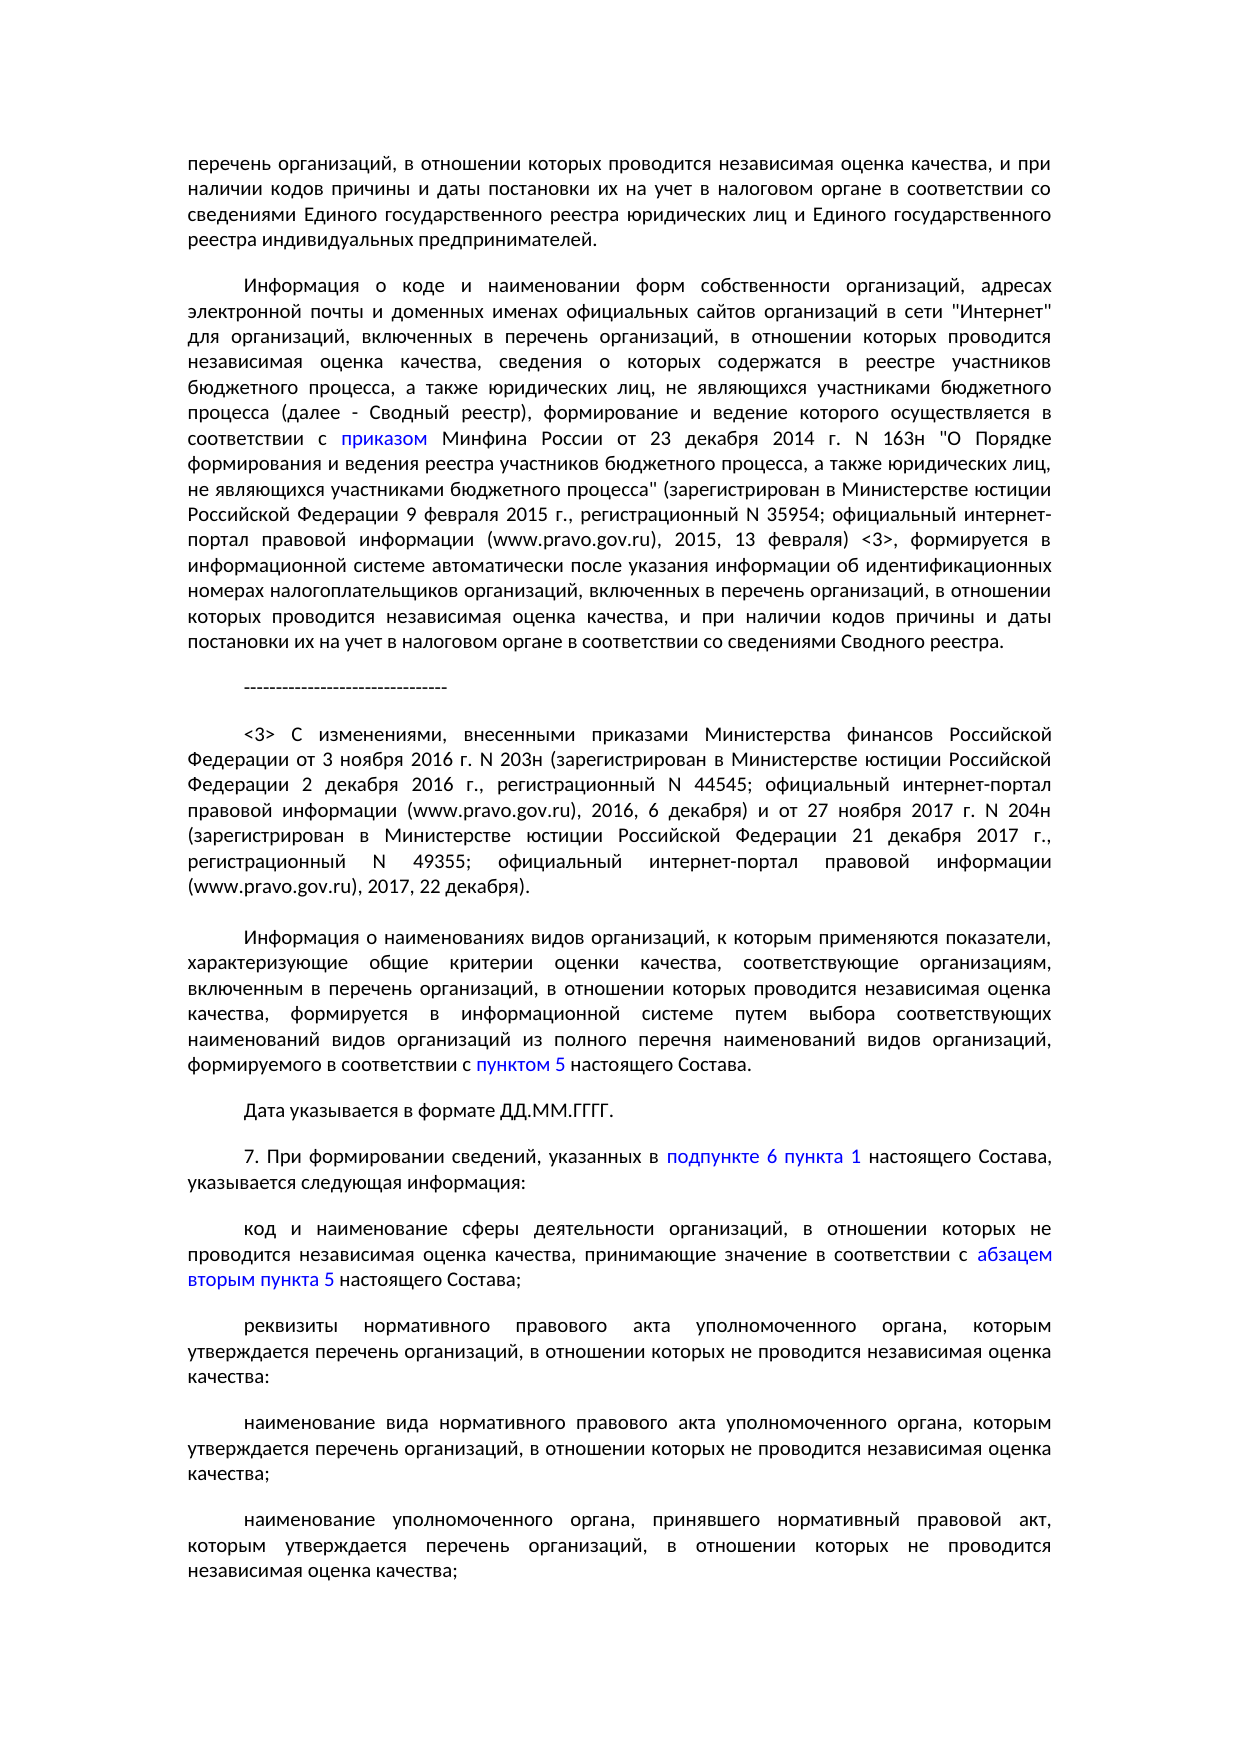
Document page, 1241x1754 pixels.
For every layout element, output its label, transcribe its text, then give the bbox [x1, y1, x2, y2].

text Информация о коде и наименовании форм собственности организаций, адресах электронной почты и доменных именах официальных сайтов организаций в сети "Интернет" для организаций, включенных в перечень организаций, в отношении которых проводится независимая оценка качества, сведения о которых содержатся в реестре участников бюджетного процесса, а также юридических лиц, не являющихся участниками бюджетного процесса (далее - Сводный реестр), формирование и ведение которого осуществляется в соответствии с приказом Минфина России от 23 декабря 2014 г. N 163н "О Порядке формирования и ведения реестра участников бюджетного процесса, а также юридических лиц, не являющихся участниками бюджетного процесса" (зарегистрирован в Министерстве юстиции Российской Федерации 9 февраля 2015 г., регистрационный N 35954; официальный интернет-портал правовой информации (www.pravo.gov.ru), 2015, 13 февраля) <3>, формируется в информационной системе автоматически после указания информации об идентификационных номерах налогоплательщиков организаций, включенных в перечень организаций, в отношении которых проводится независимая оценка качества, и при наличии кодов причины и даты постановки их на учет в налоговом органе в соответствии со сведениями Сводного реестра. [187, 272, 1053, 654]
text -------------------------------- [187, 674, 1053, 700]
text Информация о наименованиях видов организаций, к которым применяются показатели, характеризующие общие критерии оценки качества, соответствующие организациям, включенным в перечень организаций, в отношении которых проводится независимая оценка качества, формируется в информационной системе путем выбора соответствующих наименований видов организаций из полного перечня наименований видов организаций, формируемого в соответствии с пунктом 5 настоящего Состава. [187, 924, 1053, 1077]
text <3> С изменениями, внесенными приказами Министерства финансов Российской Федерации от 3 ноября 2016 г. N 203н (зарегистрирован в Министерстве юстиции Российской Федерации 2 декабря 2016 г., регистрационный N 44545; официальный интернет-портал правовой информации (www.pravo.gov.ru), 2016, 6 декабря) и от 27 ноября 2017 г. N 204н (зарегистрирован в Министерстве юстиции Российской Федерации 21 декабря 2017 г., регистрационный N 49355; официальный интернет-портал правовой информации (www.pravo.gov.ru), 2017, 22 декабря). [187, 721, 1053, 899]
text реквизиты нормативного правового акта уполномоченного органа, которым утверждается перечень организаций, в отношении которых не проводится независимая оценка качества: [187, 1312, 1053, 1389]
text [187, 150, 1053, 252]
text наименование уполномоченного органа, принявшего нормативный правовой акт, которым утверждается перечень организаций, в отношении которых не проводится независимая оценка качества; [187, 1507, 1053, 1583]
text Дата указывается в формате ДД.ММ.ГГГГ. [187, 1097, 1053, 1123]
text код и наименование сферы деятельности организаций, в отношении которых не проводится независимая оценка качества, принимающие значение в соответствии с абзацем вторым пункта 5 настоящего Состава; [187, 1215, 1053, 1292]
text 7. При формировании сведений, указанных в подпункте 6 пункта 1 настоящего Состава, указывается следующая информация: [187, 1144, 1053, 1194]
text наименование вида нормативного правового акта уполномоченного органа, которым утверждается перечень организаций, в отношении которых не проводится независимая оценка качества; [187, 1409, 1053, 1486]
